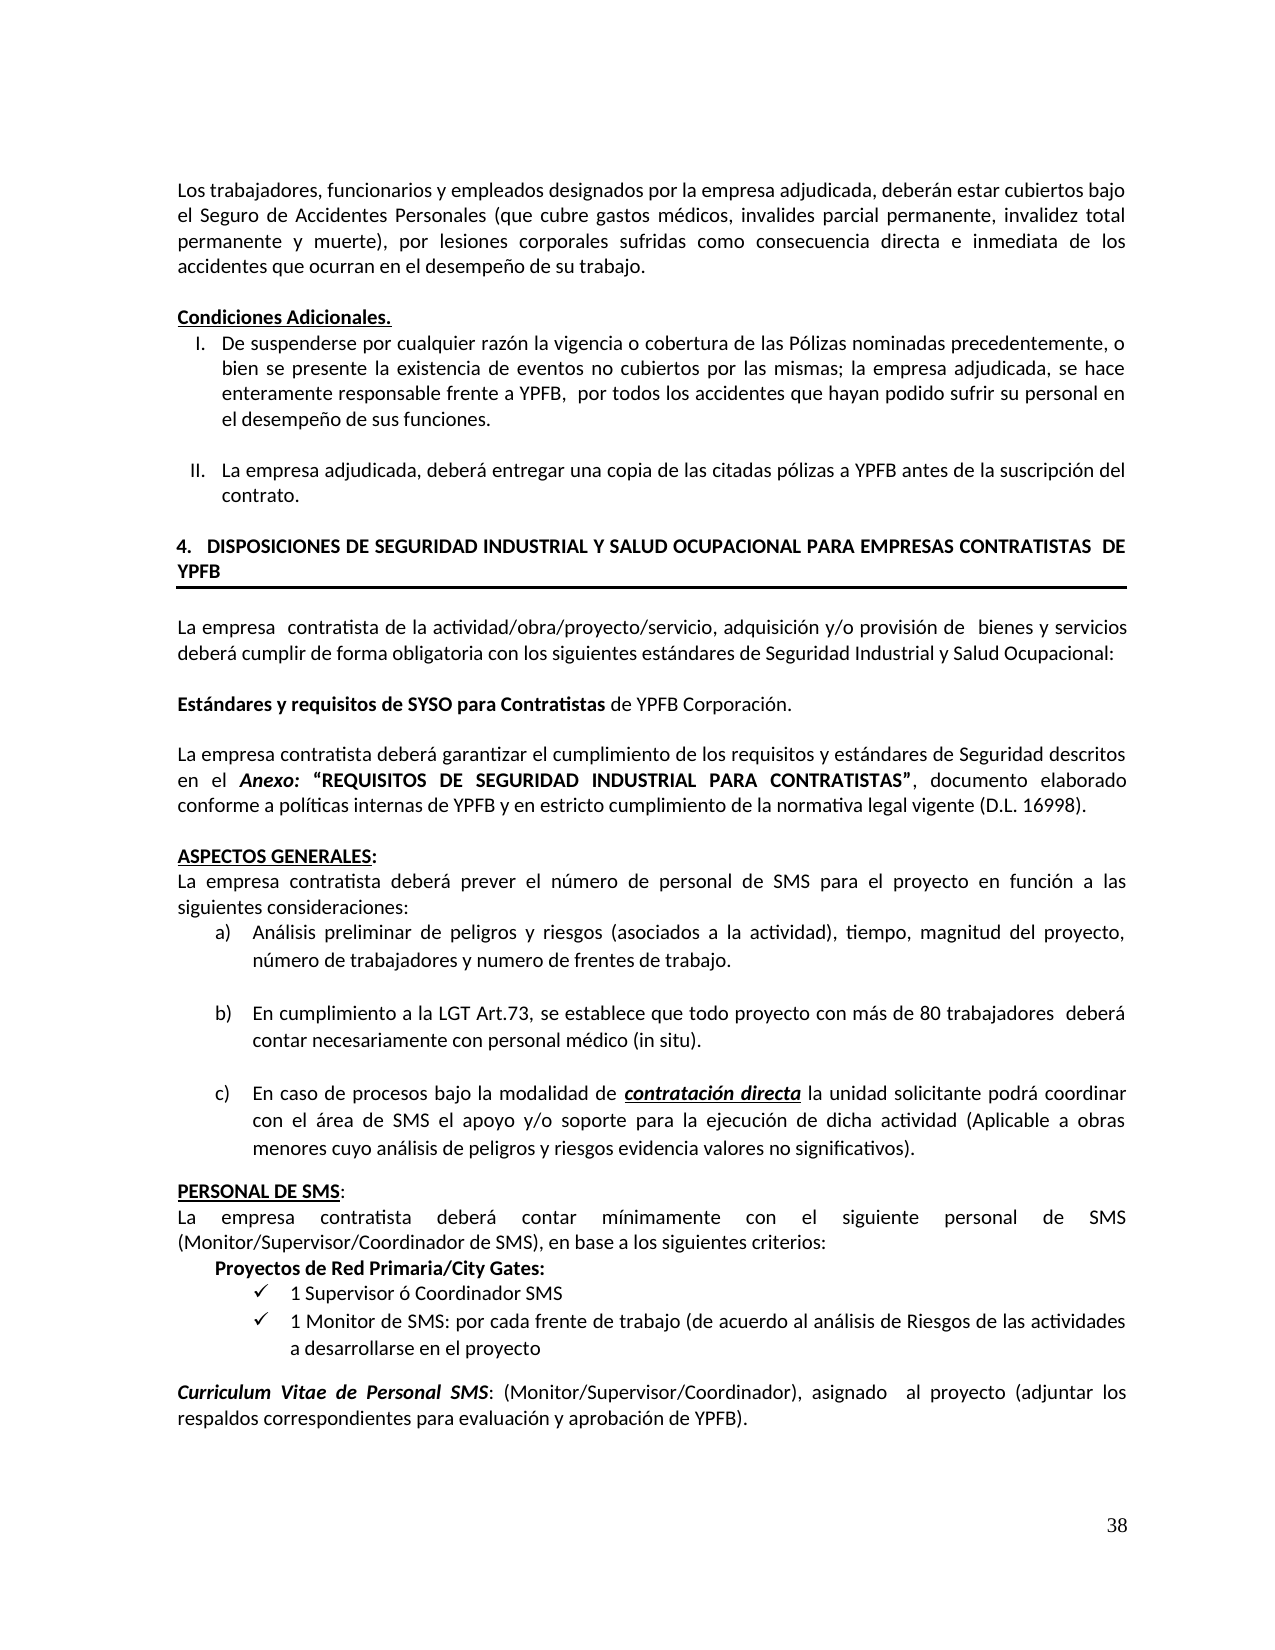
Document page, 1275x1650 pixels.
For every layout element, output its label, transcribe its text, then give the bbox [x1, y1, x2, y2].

list La empresa adjudicada, deberá entregar una copia de las citadas pólizas a YPFB antes de la suscripción del contrato. [206, 457, 1127, 508]
list De suspenderse por cualquier razón la vigencia o cobertura de las Pólizas nominadas precedentemente, o bien se presente la existencia de eventos no cubiertos por las mismas; la empresa adjudicada, se hace enteramente responsable frente a YPFB, por todos los accidentes que hayan podido sufrir su personal en el desempeño de sus funciones. [206, 330, 1127, 431]
text Los trabajadores, funcionarios y empleados designados por la empresa adjudicada, deberán estar cubiertos bajo el Seguro de Accidentes Personales (que cubre gastos médicos, invalides parcial permanente, invalidez total permanente y muerte), por lesiones corporales sufridas como consecuencia directa e inmediata de los accidentes que ocurran en el desempeño de su trabajo. [177, 177, 1127, 279]
text Condiciones Adicionales. [177, 304, 1127, 330]
text PERSONAL DE SMS: [177, 1179, 1127, 1204]
text ASPECTOS GENERALES: [177, 843, 1127, 869]
list Análisis preliminar de peligros y riesgos (asociados a la actividad), tiempo, magnitud del proyecto, número de trabajadores y numero de frentes de trabajo. [215, 919, 1127, 972]
text La empresa contratista deberá prever el número de personal de SMS para el proyecto en función a las siguientes consideraciones: [177, 869, 1127, 919]
text La empresa contratista de la actividad/obra/proyecto/servicio, adquisición y/o provisión de bienes y servicios deberá cumplir de forma obligatoria con los siguientes estándares de Seguridad Industrial y Salud Ocupacional: [177, 614, 1127, 665]
text Proyectos de Red Primaria/City Gates: [215, 1255, 1127, 1280]
text La empresa contratista deberá garantizar el cumplimiento de los requisitos y estándares de Seguridad descritos en el Anexo: “REQUISITOS DE SEGURIDAD INDUSTRIAL PARA CONTRATISTAS”, documento elaborado conforme a políticas internas de YPFB y en estricto cumplimiento de la normativa legal vigente (D.L. 16998). [177, 742, 1127, 818]
list En caso de procesos bajo la modalidad de contratación directa la unidad solicitante podrá coordinar con el área de SMS el apoyo y/o soporte para la ejecución de dicha actividad (Aplicable a obras menores cuyo análisis de peligros y riesgos evidencia valores no significativos). [215, 1080, 1127, 1160]
text Curriculum Vitae de Personal SMS: (Monitor/Supervisor/Coordinador), asignado al proyecto (adjuntar los respaldos correspondientes para evaluación y aprobación de YPFB). [177, 1379, 1127, 1430]
text La empresa contratista deberá contar mínimamente con el siguiente personal de SMS (Monitor/Supervisor/Coordinador de SMS), en base a los siguientes criterios: [177, 1204, 1127, 1255]
text Estándares y requisitos de SYSO para Contratistas de YPFB Corporación. [177, 691, 1127, 716]
list 1 Supervisor ó Coordinador SMS [252, 1280, 1127, 1306]
list En cumplimiento a la LGT Art.73, se establece que todo proyecto con más de 80 trabajadores deberá contar necesariamente con personal médico (in situ). [215, 1000, 1127, 1052]
list 1 Monitor de SMS: por cada frente de trabajo (de acuerdo al análisis de Riesgos de las actividades a desarrollarse en el proyecto [252, 1308, 1127, 1361]
list DISPOSICIONES DE SEGURIDAD INDUSTRIAL Y SALUD OCUPACIONAL PARA EMPRESAS CONTRATISTAS DE YPFB [176, 533, 1127, 586]
